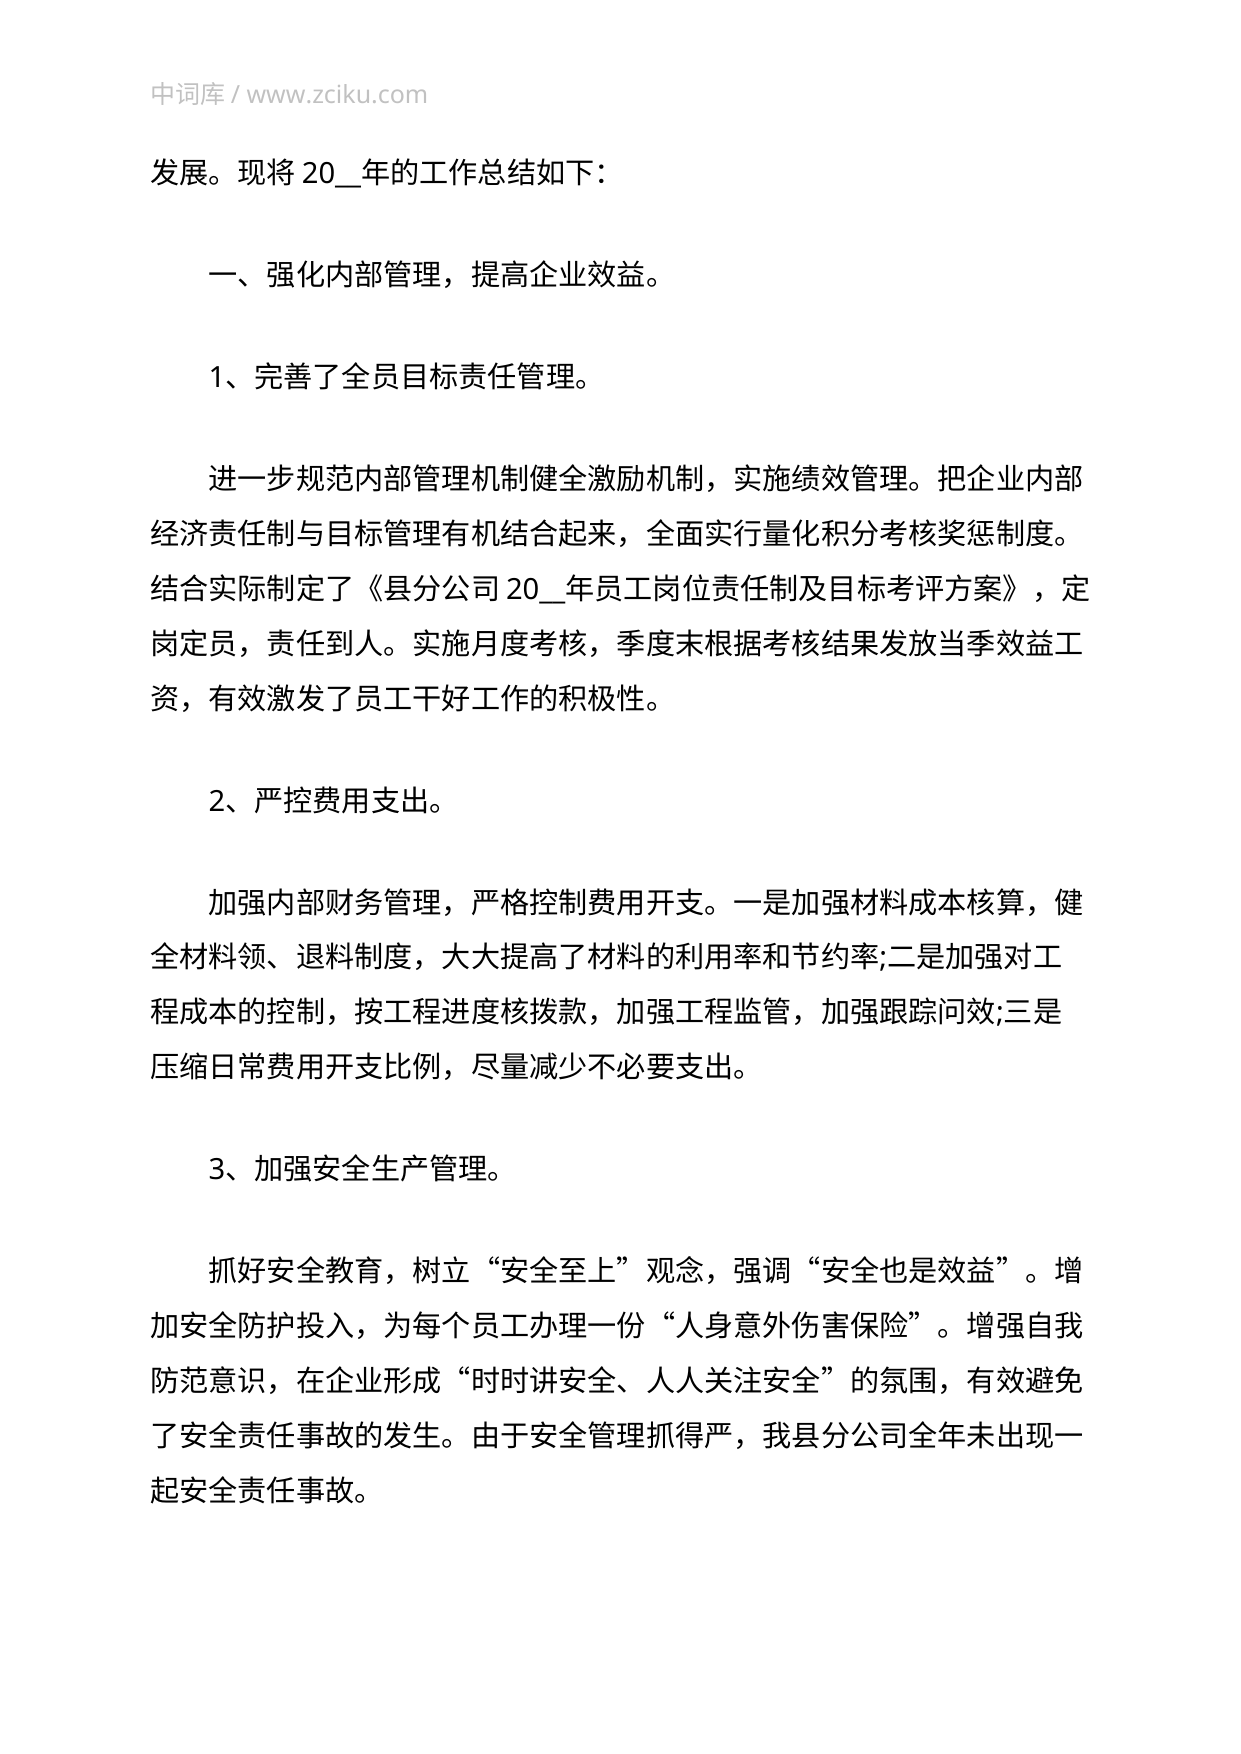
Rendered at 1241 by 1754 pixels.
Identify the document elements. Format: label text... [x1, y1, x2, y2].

text 一、强化内部管理，提高企业效益。 [150, 252, 1090, 294]
text 2、严控费用支出。 [150, 777, 1090, 819]
text 3、加强安全生产管理。 [150, 1146, 1090, 1188]
text 抓好安全教育，树立“安全至上”观念，强调“安全也是效益”。增加安全防护投入，为每个员工办理一份“人身意外伤害保险”。增强自我防范意识，在企业形成“时时讲安全、人人关注安全”的氛围，有效避免了安全责任事故的发生。由于安全管理抓得严，我县分公司全年未出现一起安全责任事故。 [150, 1248, 1090, 1510]
text 加强内部财务管理，严格控制费用开支。一是加强材料成本核算，健全材料领、退料制度，大大提高了材料的利用率和节约率;二是加强对工程成本的控制，按工程进度核拨款，加强工程监管，加强跟踪问效;三是压缩日常费用开支比例，尽量减少不必要支出。 [150, 879, 1090, 1086]
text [150, 150, 1090, 192]
text 进一步规范内部管理机制健全激励机制，实施绩效管理。把企业内部经济责任制与目标管理有机结合起来，全面实行量化积分考核奖惩制度。结合实际制定了《县分公司20__年员工岗位责任制及目标考评方案》，定岗定员，责任到人。实施月度考核，季度末根据考核结果发放当季效益工资，有效激发了员工干好工作的积极性。 [150, 456, 1090, 718]
text 1、完善了全员目标责任管理。 [150, 354, 1090, 396]
